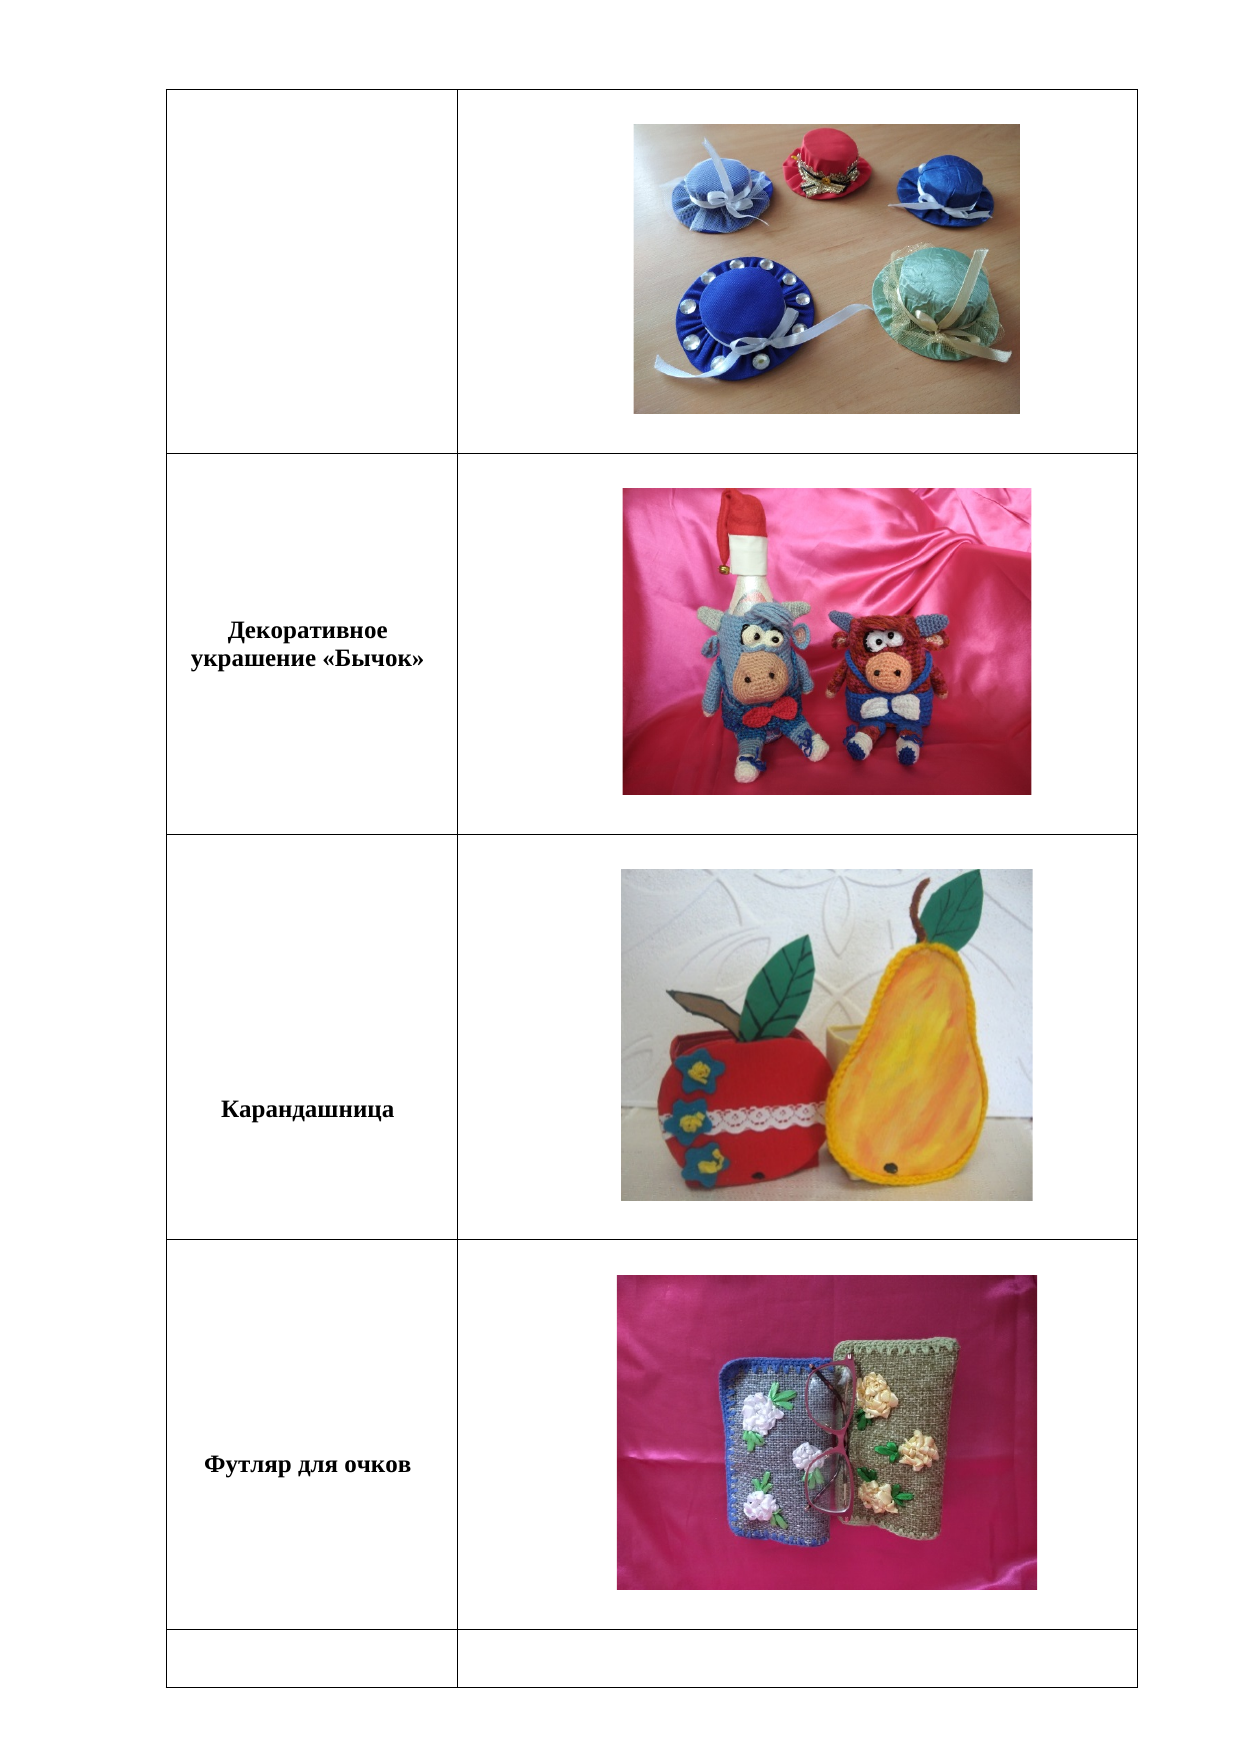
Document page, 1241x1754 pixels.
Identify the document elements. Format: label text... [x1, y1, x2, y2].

picture [633, 124, 1020, 414]
table_cell Футляр для очков [167, 1240, 457, 1628]
table_cell [458, 90, 1137, 453]
picture [616, 1275, 1038, 1590]
table_cell Карандашница [167, 835, 457, 1239]
picture [622, 488, 1032, 795]
picture [621, 869, 1033, 1201]
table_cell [167, 1630, 457, 1687]
table_cell [458, 835, 1137, 1239]
table_cell [458, 1240, 1137, 1628]
table_cell [458, 454, 1137, 833]
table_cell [167, 90, 457, 453]
table_cell [458, 1630, 1137, 1687]
table_cell Декоративное украшение «Бычок» [167, 454, 457, 833]
